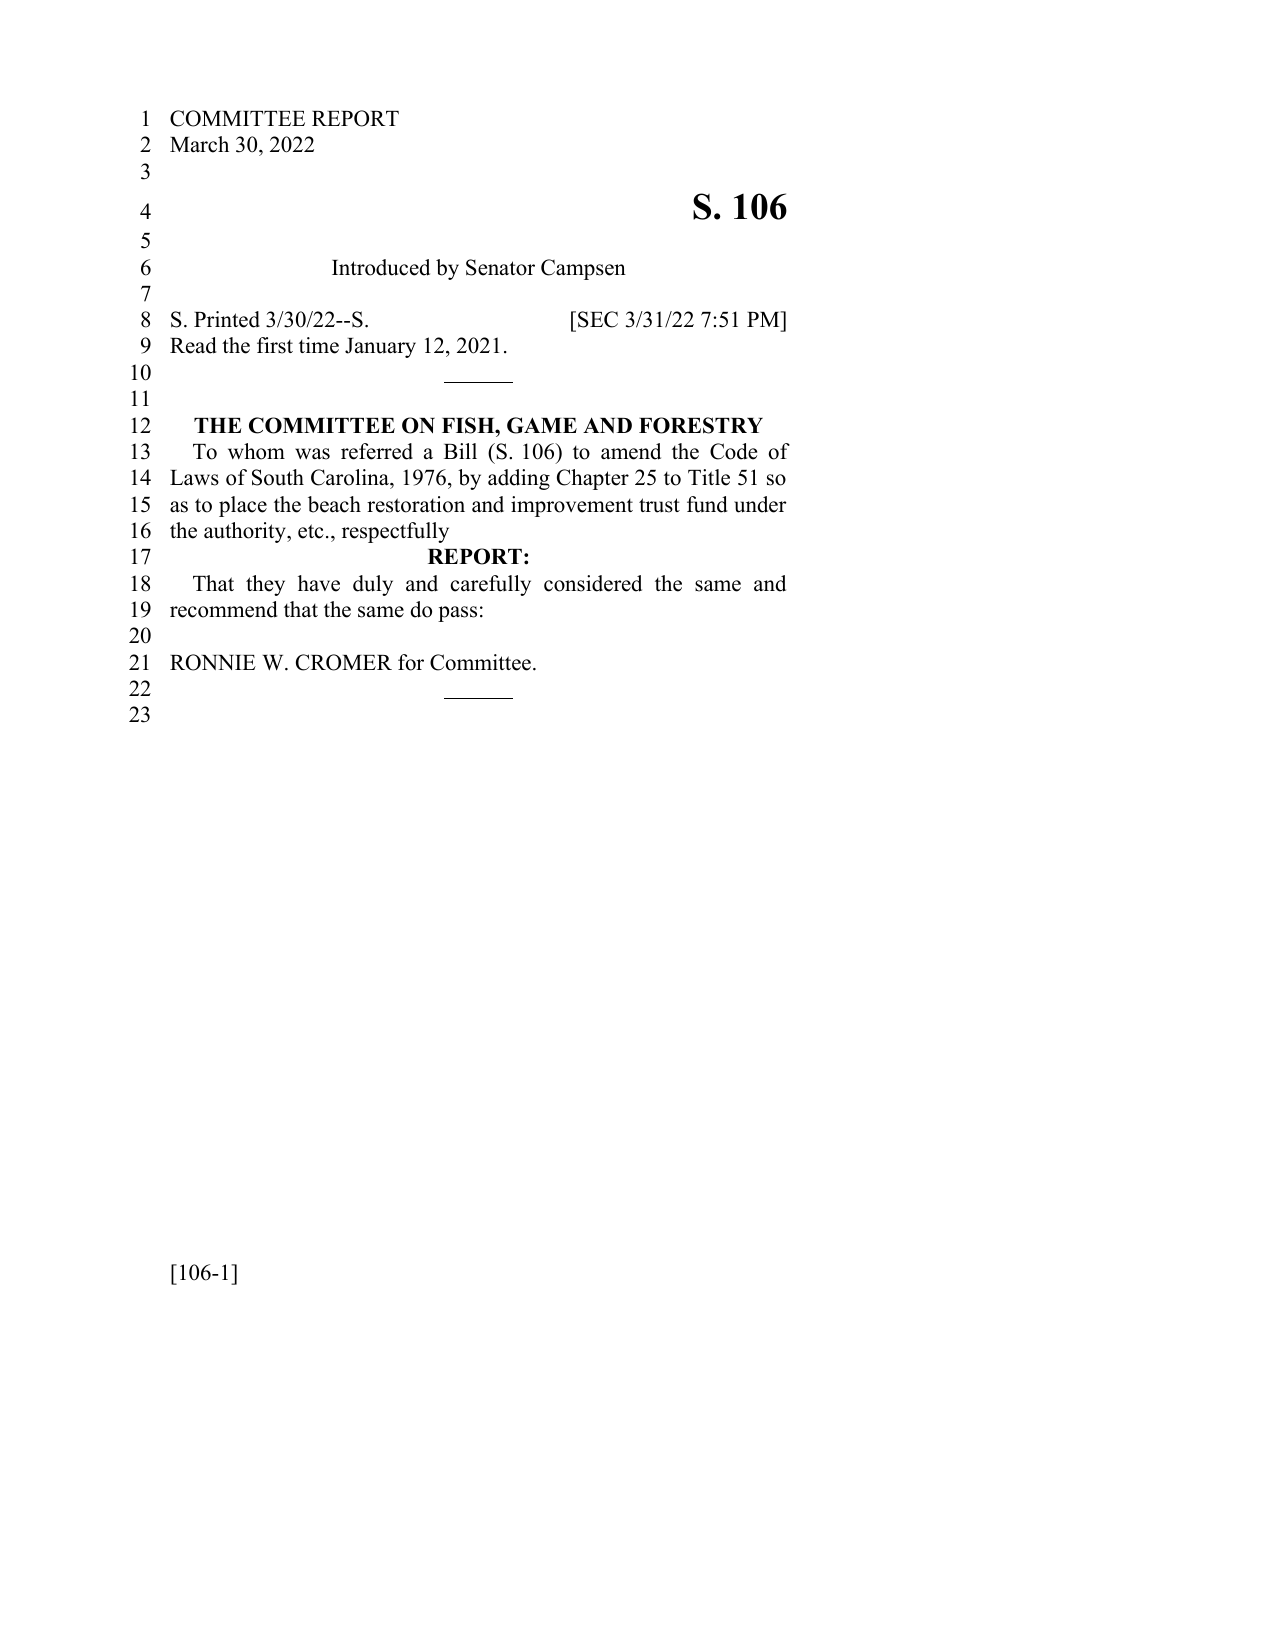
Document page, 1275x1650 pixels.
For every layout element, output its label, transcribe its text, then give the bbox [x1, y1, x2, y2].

text S. Printed 3/30/22--S. [SEC 3/31/22 7:51 PM] [169, 306, 787, 333]
text COMMITTEE REPORT [169, 105, 787, 131]
text That they have duly and carefully considered the same and recommend that the same do pass: [169, 570, 787, 622]
text Read the first time January 12, 2021. [169, 333, 787, 359]
text To whom was referred a Bill (S. 106) to amend the Code of Laws of South Carolina, 1976, by adding Chapter 25 to Title 51 so as to place the beach restoration and improvement trust fund under the authority, etc., respectfully [169, 438, 787, 543]
text RONNIE W. CROMER for Committee. [169, 649, 787, 675]
text March 30, 2022 [169, 131, 787, 158]
text REPORT: [169, 543, 787, 570]
text S. 106 [169, 184, 787, 227]
text THE COMMITTEE ON FISH, GAME AND FORESTRY [169, 412, 787, 438]
text Introduced by Senator Campsen [169, 253, 787, 280]
